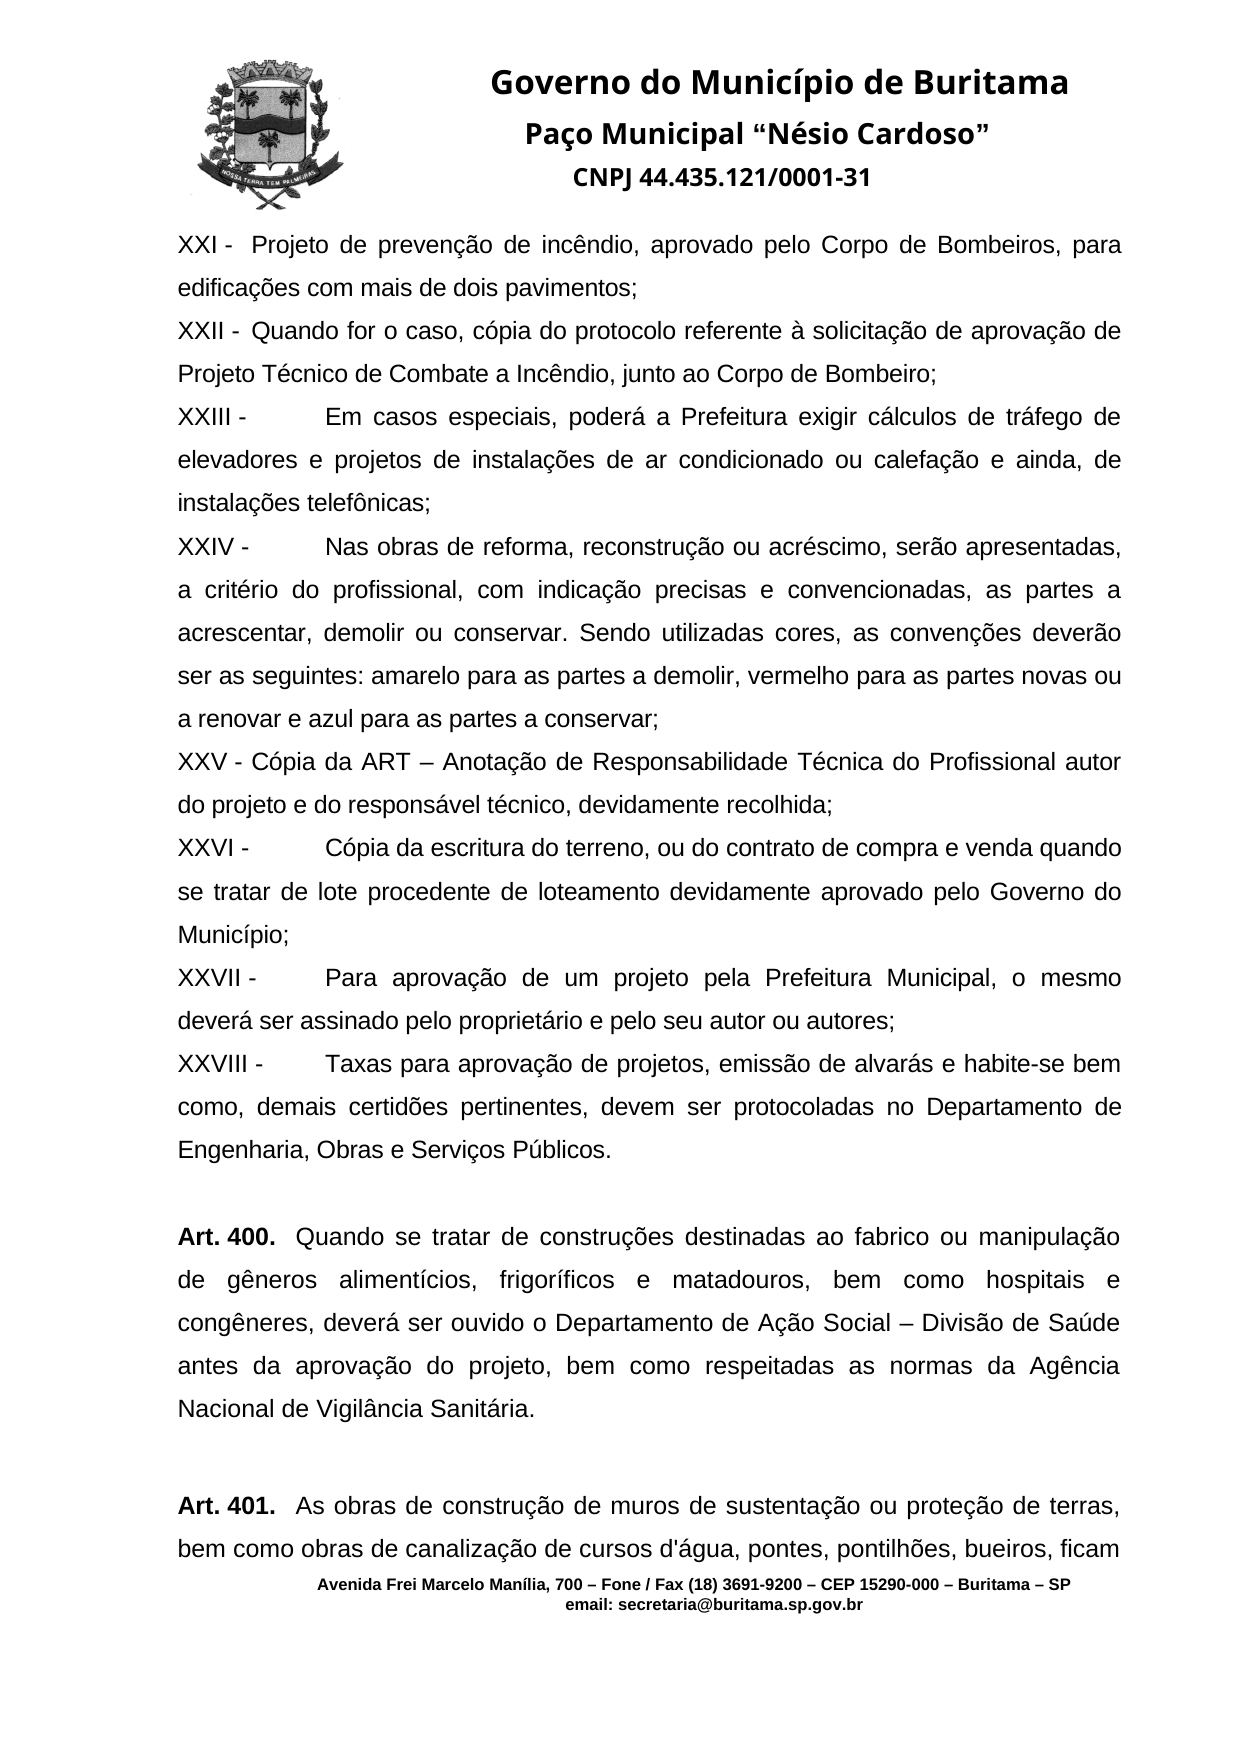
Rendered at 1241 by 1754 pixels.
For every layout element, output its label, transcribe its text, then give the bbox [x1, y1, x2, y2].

list Projeto de prevenção de incêndio, aprovado pelo Corpo de Bombeiros, para edificações com mais de dois pavimentos; [177, 229, 1122, 301]
list Cópia da ART – Anotação de Responsabilidade Técnica do Profissional autor do projeto e do responsável técnico, devidamente recolhida; [177, 747, 1122, 819]
picture [188, 57, 345, 216]
list Nas obras de reforma, reconstrução ou acréscimo, serão apresentadas, a critério do profissional, com indicação precisas e convencionadas, as partes a acrescentar, demolir ou conservar. Sendo utilizadas cores, as convenções deverão ser as seguintes: amarelo para as partes a demolir, vermelho para as partes novas ou a renovar e azul para as partes a conservar; [177, 531, 1122, 733]
list Taxas para aprovação de projetos, emissão de alvarás e habite-se bem como, demais certidões pertinentes, devem ser protocoladas no Departamento de Engenharia, Obras e Serviços Públicos. [177, 1049, 1122, 1164]
list Quando se tratar de construções destinadas ao fabrico ou manipulação de gêneros alimentícios, frigoríficos e matadouros, bem como hospitais e congêneres, deverá ser ouvido o Departamento de Ação Social – Divisão de Saúde antes da aprovação do projeto, bem como respeitadas as normas da Agência Nacional de Vigilância Sanitária. [177, 1221, 1122, 1423]
list Para aprovação de um projeto pela Prefeitura Municipal, o mesmo deverá ser assinado pelo proprietário e pelo seu autor ou autores; [177, 963, 1122, 1034]
list Em casos especiais, poderá a Prefeitura exigir cálculos de tráfego de elevadores e projetos de instalações de ar condicionado ou calefação e ainda, de instalações telefônicas; [177, 402, 1122, 517]
list Cópia da escritura do terreno, ou do contrato de compra e venda quando se tratar de lote procedente de loteamento devidamente aprovado pelo Governo do Município; [177, 833, 1122, 948]
list Quando for o caso, cópia do protocolo referente à solicitação de aprovação de Projeto Técnico de Combate a Incêndio, junto ao Corpo de Bombeiro; [177, 316, 1122, 388]
